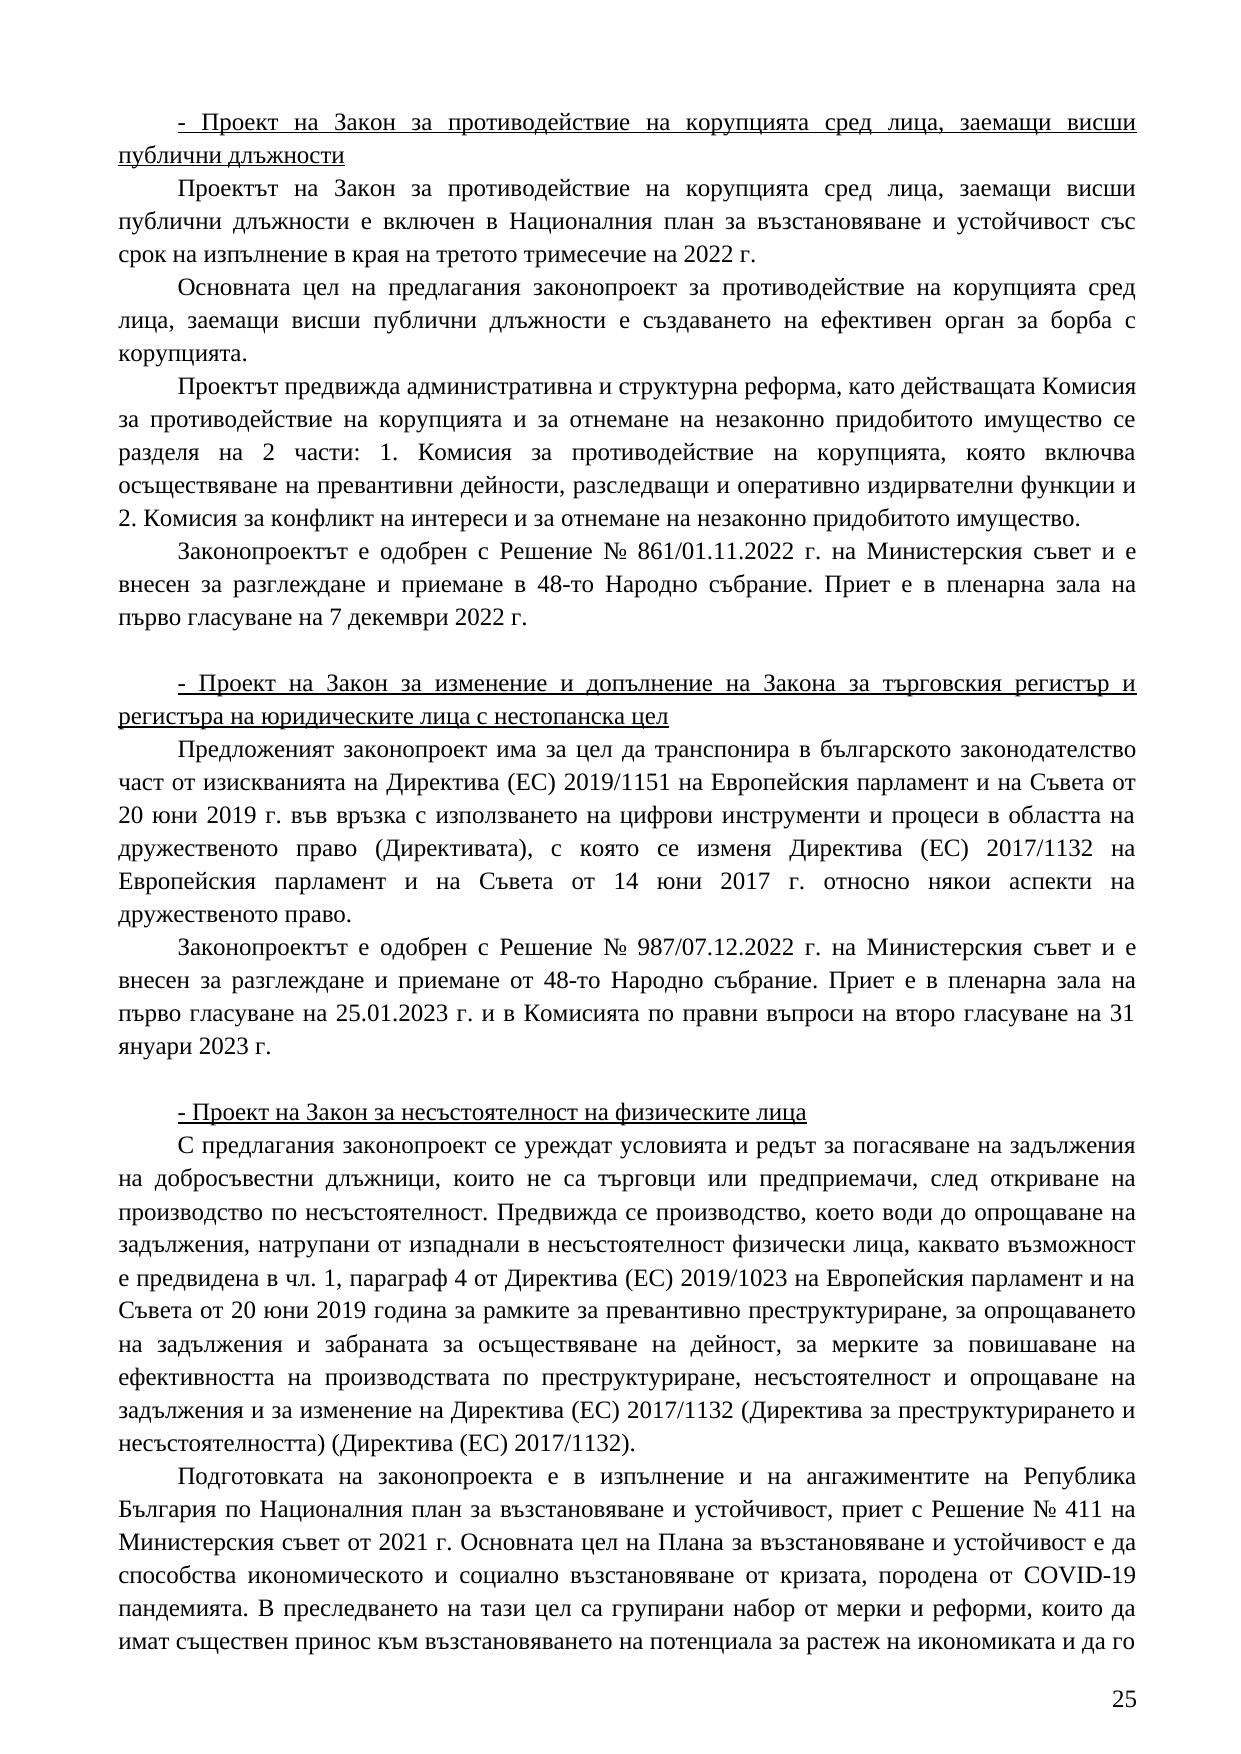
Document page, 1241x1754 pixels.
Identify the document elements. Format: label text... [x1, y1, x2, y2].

text - Проект на Закон за несъстоятелност на физическите лица [118, 1097, 1137, 1126]
text Законопроектът е одобрен с Решение № 987/07.12.2022 г. на Министерския съвет и е внесен за разглеждане и приемане от 48-то Народно събрание. Приет е в пленарна зала на първо гласуване на 25.01.2023 г. и в Комисията по правни въпроси на второ гласуване на 31 януари 2023 г. [118, 932, 1137, 1060]
text Законопроектът е одобрен с Решение № 861/01.11.2022 г. на Министерския съвет и е внесен за разглеждане и приемане в 48-то Народно събрание. Приет е в пленарна зала на първо гласуване на 7 декември 2022 г. [118, 536, 1137, 631]
text Проектът на Закон за противодействие на корупцията сред лица, заемащи висши публични длъжности е включен в Националния план за възстановяване и устойчивост със срок на изпълнение в края на третото тримесечие на 2022 г. [118, 173, 1137, 268]
text Проектът предвижда административна и структурна реформа, като действащата Комисия за противодействие на корупцията и за отнемане на незаконно придобитото имущество се разделя на 2 части: 1. Комисия за противодействие на корупцията, която включва осъществяване на превантивни дейности, разследващи и оперативно издирвателни функции и 2. Комисия за конфликт на интереси и за отнемане на незаконно придобитото имущество. [118, 371, 1137, 532]
text - Проект на Закон за изменение и допълнение на Закона за търговския регистър и регистъра на юридическите лица с нестопанска цел [118, 668, 1137, 730]
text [118, 1461, 1137, 1654]
text Основната цел на предлагания законопроект за противодействие на корупцията сред лица, заемащи висши публични длъжности е създаването на ефективен орган за борба с корупцията. [118, 272, 1137, 367]
text - Проект на Закон за противодействие на корупцията сред лица, заемащи висши публични длъжности [118, 107, 1137, 169]
text Предложеният законопроект има за цел да транспонира в българското законодателство част от изискванията на Директива (ЕС) 2019/1151 на Европейския парламент и на Съвета от 20 юни 2019 г. във връзка с използването на цифрови инструменти и процеси в областта на дружественото право (Директивата), с която се изменя Директива (ЕС) 2017/1132 на Европейския парламент и на Съвета от 14 юни 2017 г. относно някои аспекти на дружественото право. [118, 734, 1137, 928]
text С предлагания законопроект се уреждат условията и редът за погасяване на задължения на добросъвестни длъжници, които не са търговци или предприемачи, след откриване на производство по несъстоятелност. Предвижда се производство, което води до опрощаване на задължения, натрупани от изпаднали в несъстоятелност физически лица, каквато възможност е предвидена в чл. 1, параграф 4 от Директива (ЕС) 2019/1023 на Европейския парламент и на Съвета от 20 юни 2019 година за рамките за превантивно преструктуриране, за опрощаването на задължения и забраната за осъществяване на дейност, за мерките за повишаване на ефективността на производствата по преструктуриране, несъстоятелност и опрощаване на задължения и за изменение на Директива (ЕС) 2017/1132 (Директива за преструктурирането и несъстоятелността) (Директива (ЕС) 2017/1132). [118, 1131, 1137, 1456]
